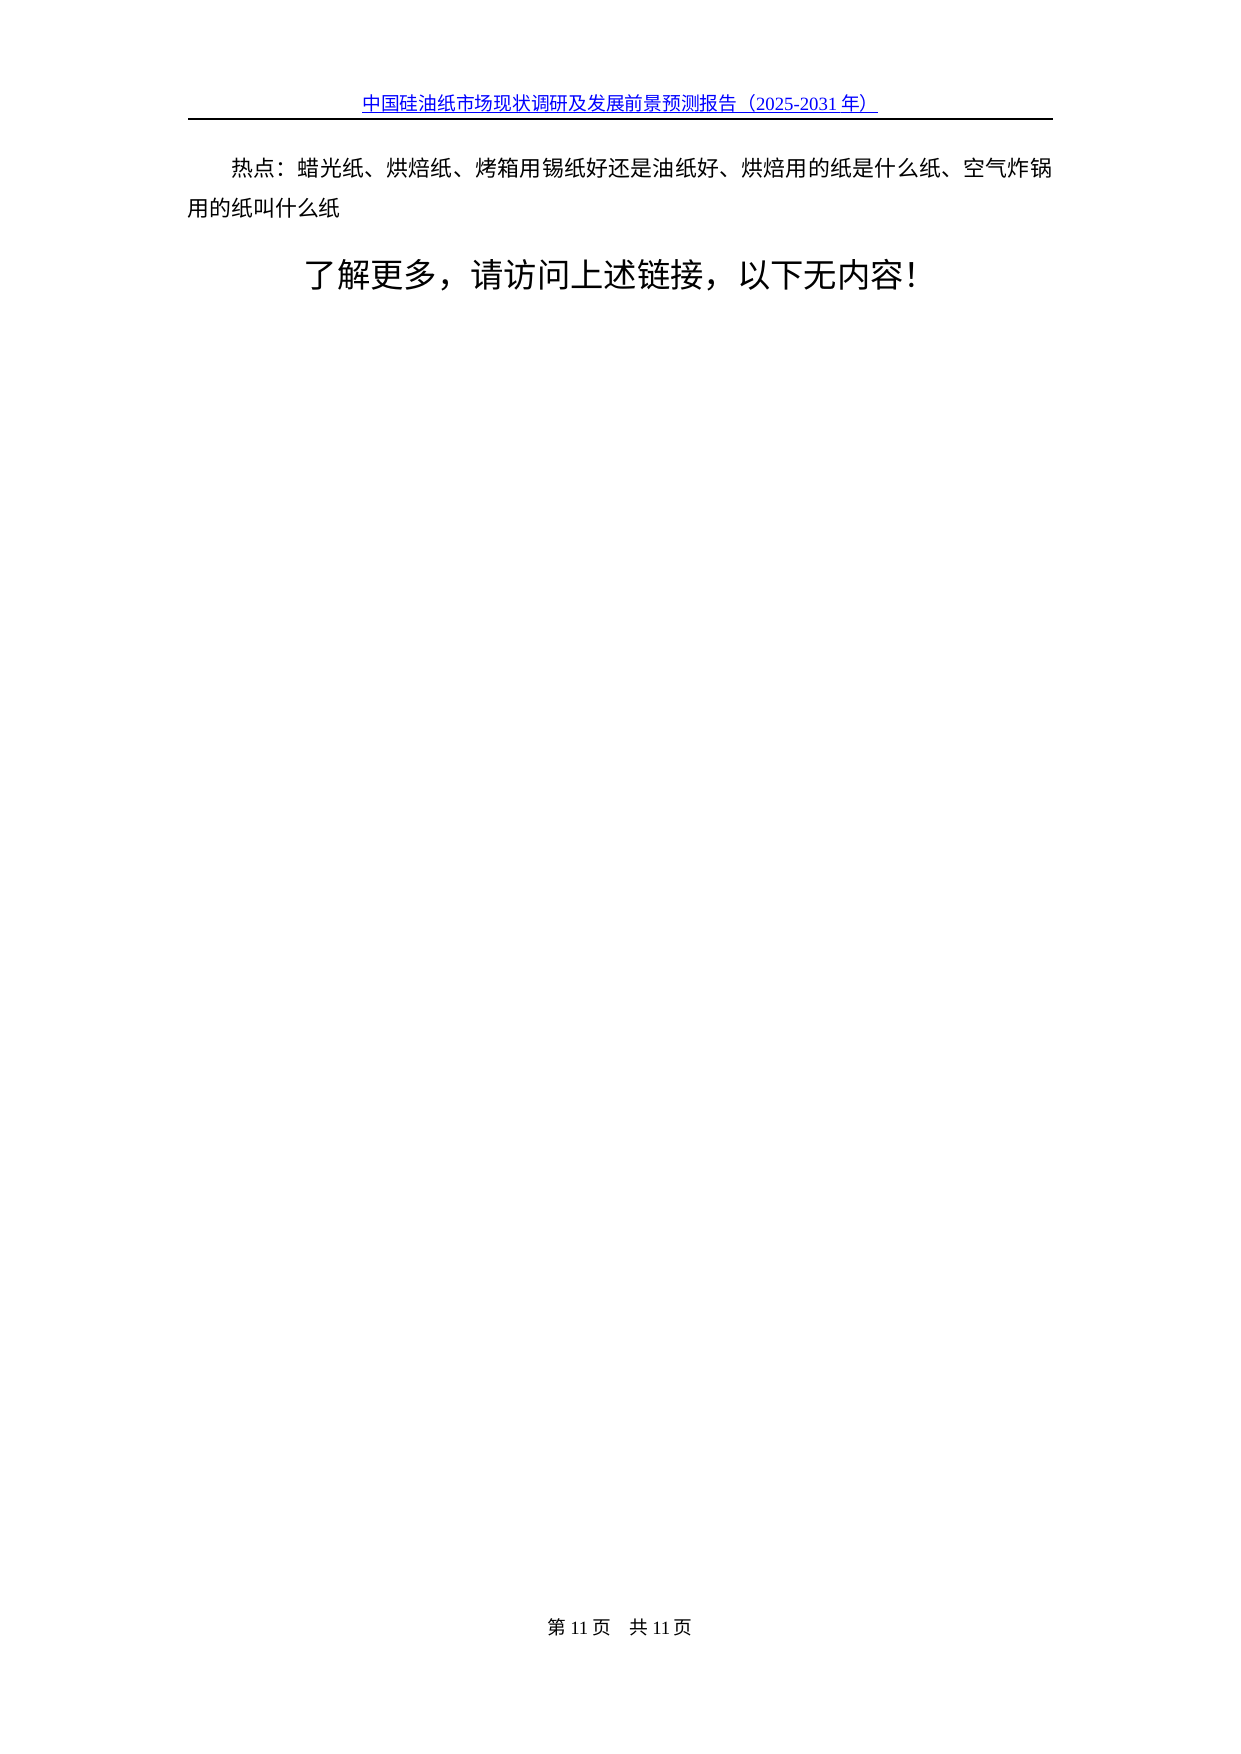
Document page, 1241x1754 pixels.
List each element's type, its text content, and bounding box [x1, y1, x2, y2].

text 热点：蜡光纸、烘焙纸、烤箱用锡纸好还是油纸好、烘焙用的纸是什么纸、空气炸锅用的纸叫什么纸 [187, 150, 1053, 223]
title 了解更多，请访问上述链接，以下无内容！ [187, 241, 1053, 306]
